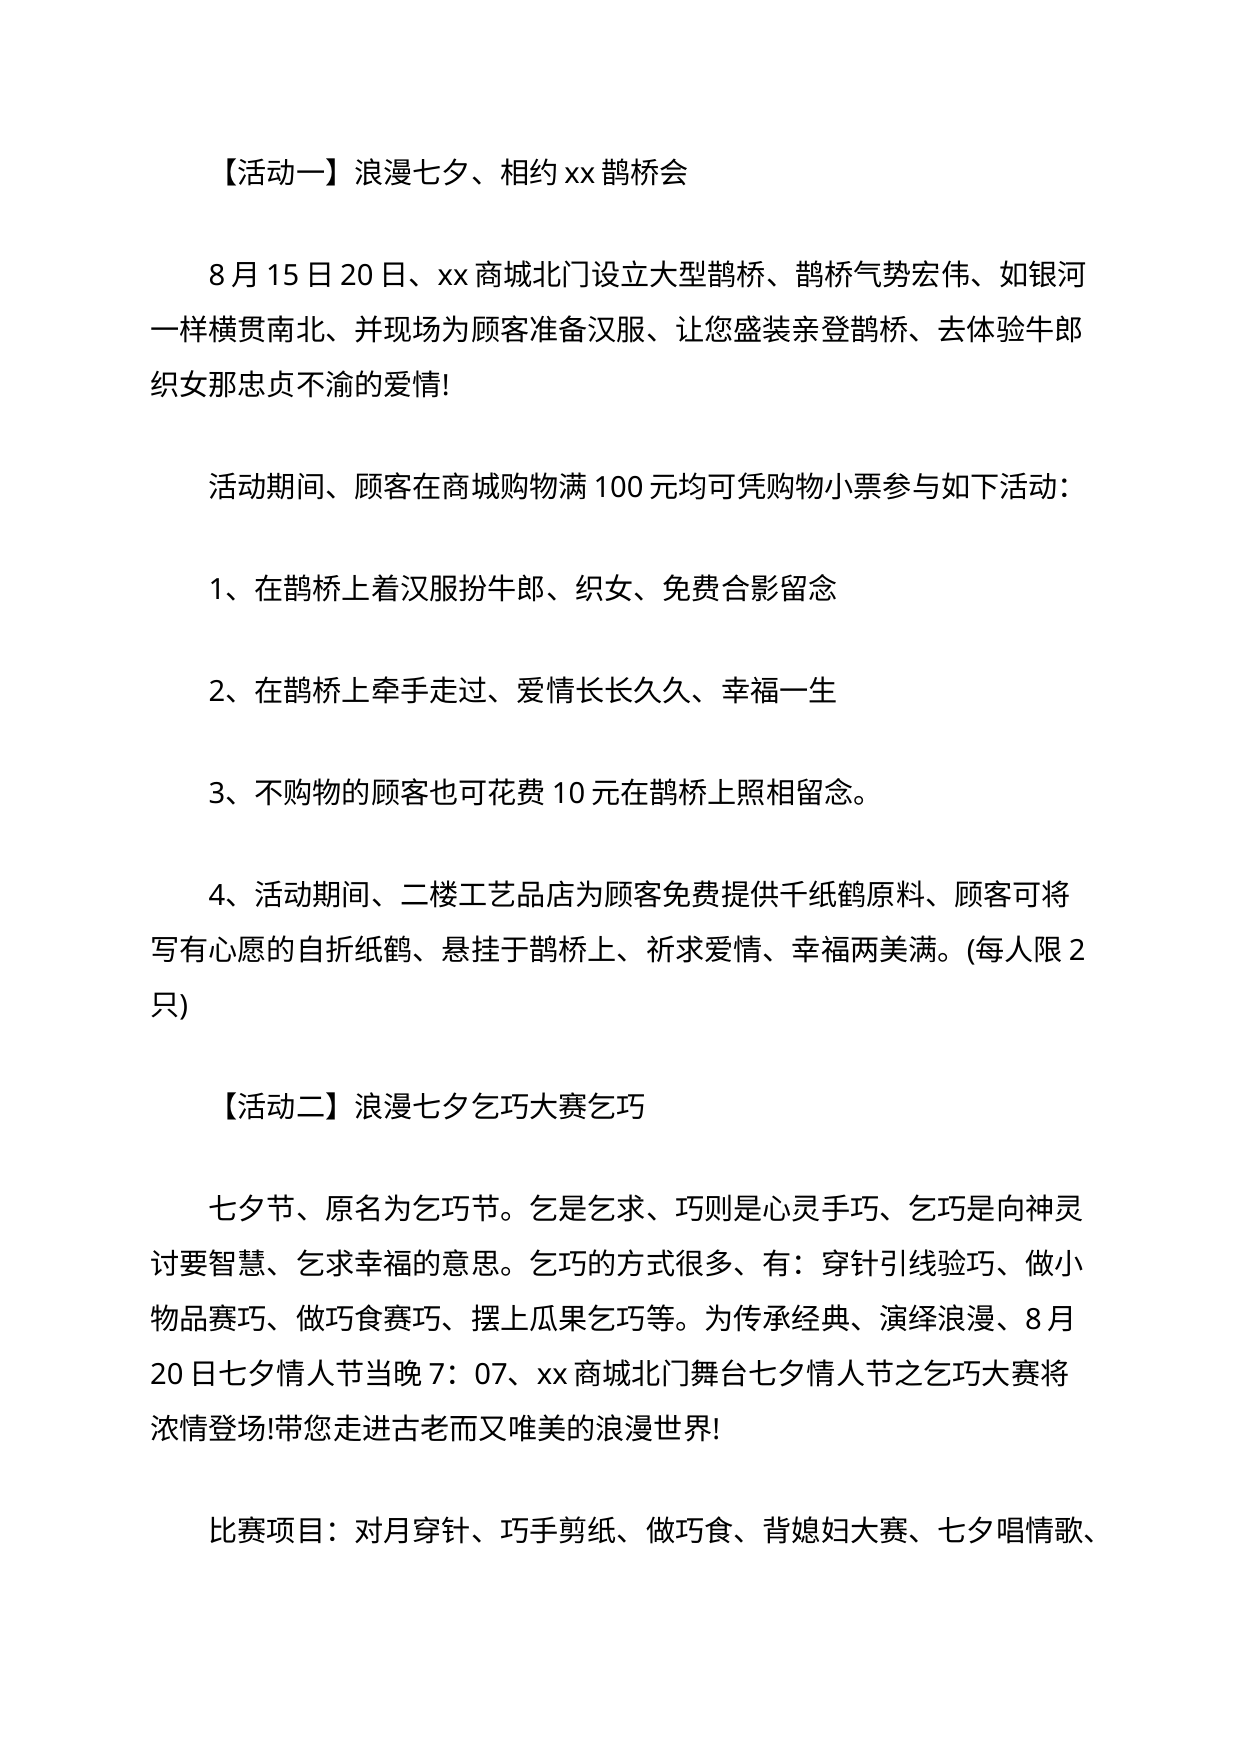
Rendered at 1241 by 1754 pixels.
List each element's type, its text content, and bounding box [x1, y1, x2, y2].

text 七夕节、原名为乞巧节。乞是乞求、巧则是心灵手巧、乞巧是向神灵讨要智慧、乞求幸福的意思。乞巧的方式很多、有：穿针引线验巧、做小物品赛巧、做巧食赛巧、摆上瓜果乞巧等。为传承经典、演绎浪漫、8月20日七夕情人节当晚7：07、xx商城北门舞台七夕情人节之乞巧大赛将浓情登场!带您走进古老而又唯美的浪漫世界! [150, 1186, 1090, 1448]
text 2、在鹊桥上牵手走过、爱情长长久久、幸福一生 [150, 668, 1090, 710]
text 【活动一】浪漫七夕、相约xx鹊桥会 [150, 150, 1090, 192]
text 【活动二】浪漫七夕乞巧大赛乞巧 [150, 1084, 1090, 1126]
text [150, 1507, 1090, 1549]
text 3、不购物的顾客也可花费10元在鹊桥上照相留念。 [150, 770, 1090, 812]
text 1、在鹊桥上着汉服扮牛郎、织女、免费合影留念 [150, 566, 1090, 608]
text 4、活动期间、二楼工艺品店为顾客免费提供千纸鹤原料、顾客可将写有心愿的自折纸鹤、悬挂于鹊桥上、祈求爱情、幸福两美满。(每人限2只) [150, 872, 1090, 1024]
text 8月15日20日、xx商城北门设立大型鹊桥、鹊桥气势宏伟、如银河一样横贯南北、并现场为顾客准备汉服、让您盛装亲登鹊桥、去体验牛郎织女那忠贞不渝的爱情! [150, 252, 1090, 404]
text 活动期间、顾客在商城购物满100元均可凭购物小票参与如下活动： [150, 464, 1090, 506]
